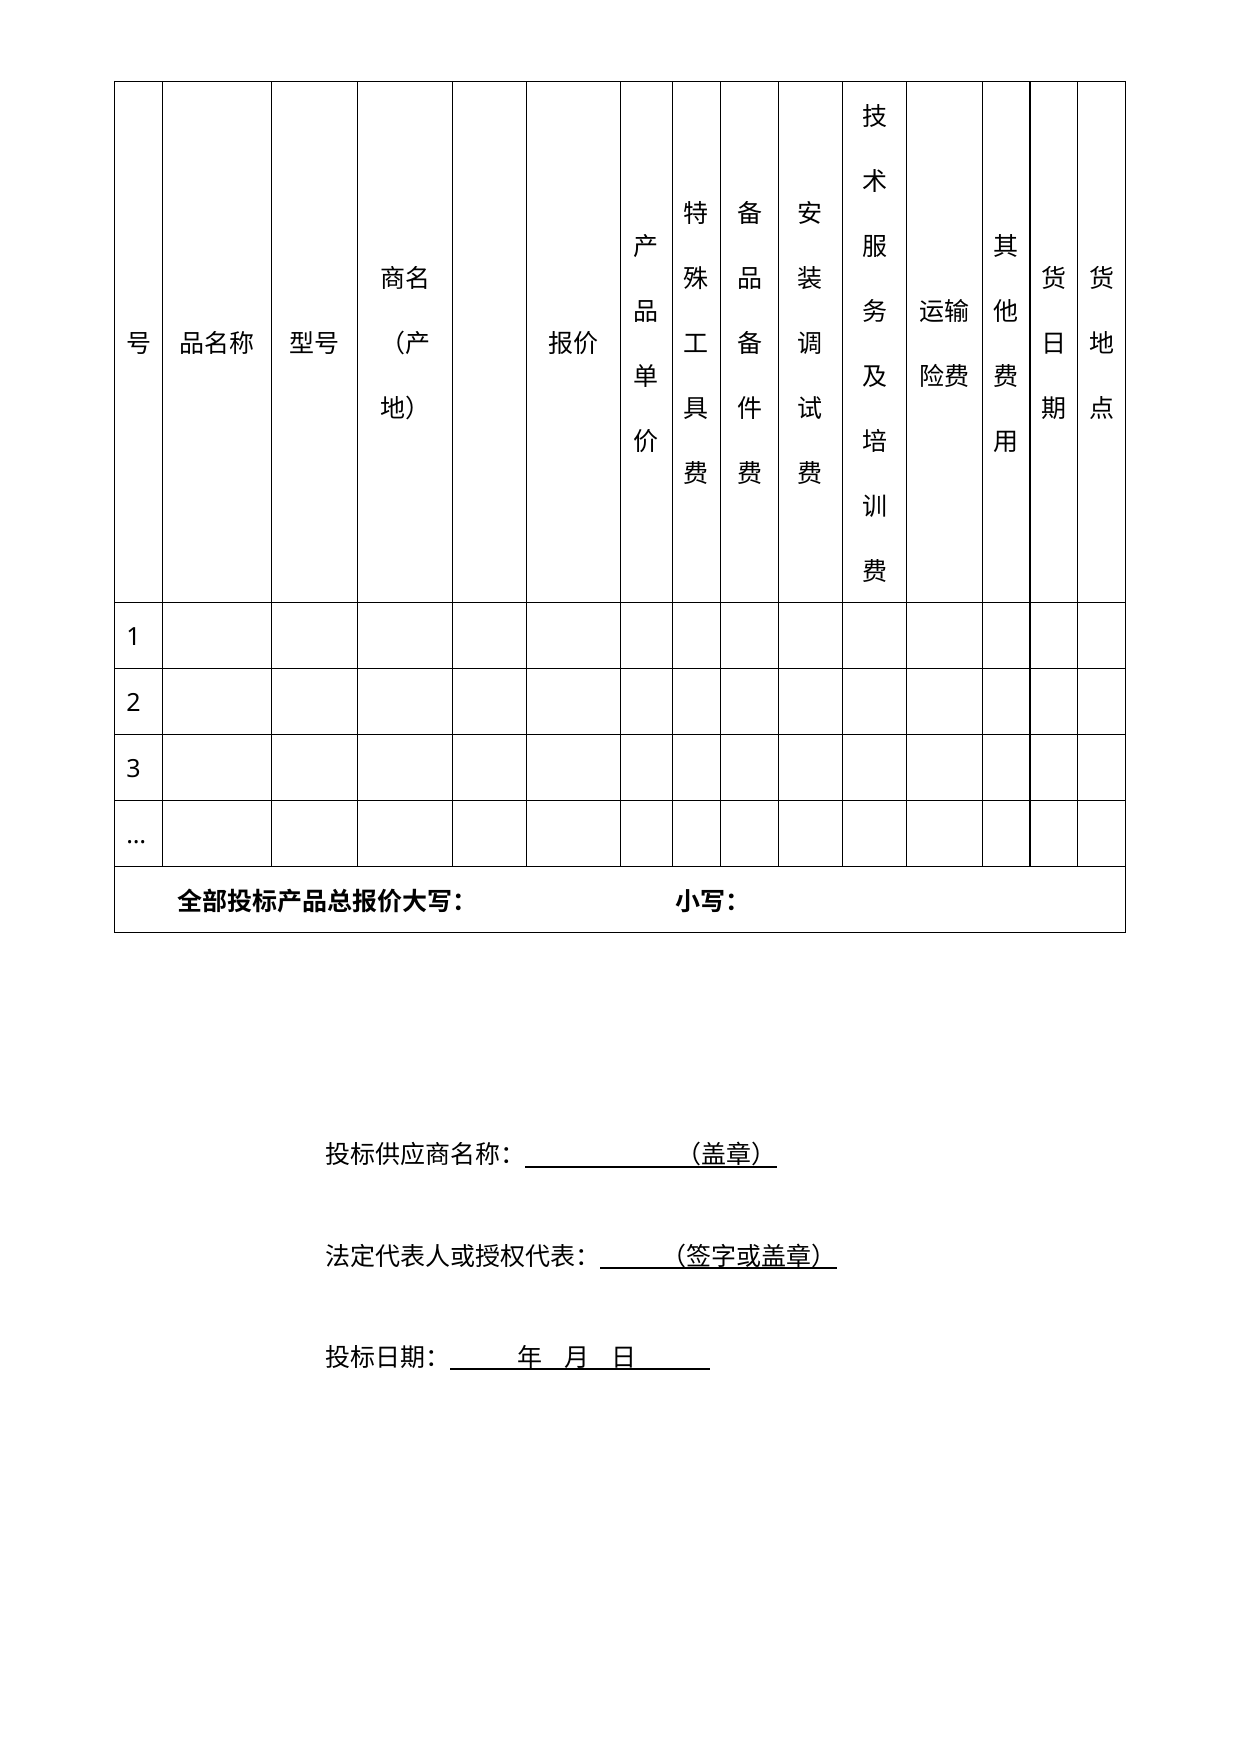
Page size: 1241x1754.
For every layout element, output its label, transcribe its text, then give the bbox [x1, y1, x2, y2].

table_cell 安装 调试费 [779, 82, 842, 602]
table_cell [527, 603, 620, 668]
table_cell 1 [115, 603, 162, 668]
table_header 制造商名 （产地） [358, 82, 452, 602]
table_cell [843, 801, 906, 866]
text 法定代表人或授权代表： （签字或盖章） [75, 1222, 1165, 1287]
table_cell [1078, 669, 1125, 734]
table_header 单位 [453, 82, 526, 602]
table_cell [621, 603, 672, 668]
table_cell [673, 603, 720, 668]
table_cell 特殊 工具费 [673, 82, 720, 602]
table_cell [779, 735, 842, 800]
table_cell [843, 669, 906, 734]
table_cell [163, 735, 271, 800]
table_cell [721, 801, 778, 866]
table_cell [721, 735, 778, 800]
table_cell [163, 603, 271, 668]
table_cell [1031, 735, 1077, 800]
table_cell [453, 669, 526, 734]
table_cell [1031, 669, 1077, 734]
table_cell [453, 603, 526, 668]
table_cell [673, 801, 720, 866]
table_cell [272, 801, 357, 866]
table_cell [163, 801, 271, 866]
table_header 投标产品名称 [163, 82, 271, 602]
table_cell [358, 801, 452, 866]
table_header 投标报价 [527, 82, 620, 602]
table_cell [721, 603, 778, 668]
table_cell 技术服务及培训费 [843, 82, 906, 602]
table_cell [163, 669, 271, 734]
table_cell 备品 备件费 [721, 82, 778, 602]
table_cell 全部投标产品总报价大写： 小写： [115, 867, 1125, 932]
table_cell [358, 603, 452, 668]
table_cell [983, 801, 1029, 866]
table_cell [907, 735, 982, 800]
table_cell 运输险费 [907, 82, 982, 602]
table_cell [907, 669, 982, 734]
table_cell [527, 669, 620, 734]
table_cell 产品 单价 [621, 82, 672, 602]
table_cell [779, 603, 842, 668]
table_cell [673, 735, 720, 800]
table_cell [779, 669, 842, 734]
table_cell 2 [115, 669, 162, 734]
table_cell 其他费用 [983, 82, 1029, 602]
table_cell [907, 603, 982, 668]
table_cell [621, 801, 672, 866]
table_cell [983, 669, 1029, 734]
table_cell … [115, 801, 162, 866]
text 投标日期： 年 月 日 [75, 1323, 1165, 1388]
table_header 序 号 [115, 82, 162, 602]
table_cell [843, 603, 906, 668]
table_cell [527, 801, 620, 866]
table_cell [621, 669, 672, 734]
table_cell [621, 735, 672, 800]
table_cell [1031, 801, 1077, 866]
table_cell [983, 603, 1029, 668]
text 投标供应商名称： （盖章） [75, 1120, 1165, 1185]
table_cell [673, 669, 720, 734]
table_cell [907, 801, 982, 866]
table_cell [272, 603, 357, 668]
table_cell [721, 669, 778, 734]
table_cell [779, 801, 842, 866]
table_cell [527, 735, 620, 800]
table_cell [272, 735, 357, 800]
table_cell [843, 735, 906, 800]
table_cell 3 [115, 735, 162, 800]
table_header 交货地点 [1078, 82, 1125, 602]
table_header 规格 型号 [272, 82, 357, 602]
table_cell [983, 735, 1029, 800]
table_cell [453, 801, 526, 866]
table_cell [453, 735, 526, 800]
table_cell [1078, 735, 1125, 800]
table_cell [1031, 603, 1077, 668]
table_cell [272, 669, 357, 734]
table_cell [358, 669, 452, 734]
table_header 交货日期 [1031, 82, 1077, 602]
table_cell [1078, 801, 1125, 866]
table_cell [358, 735, 452, 800]
table_cell [1078, 603, 1125, 668]
